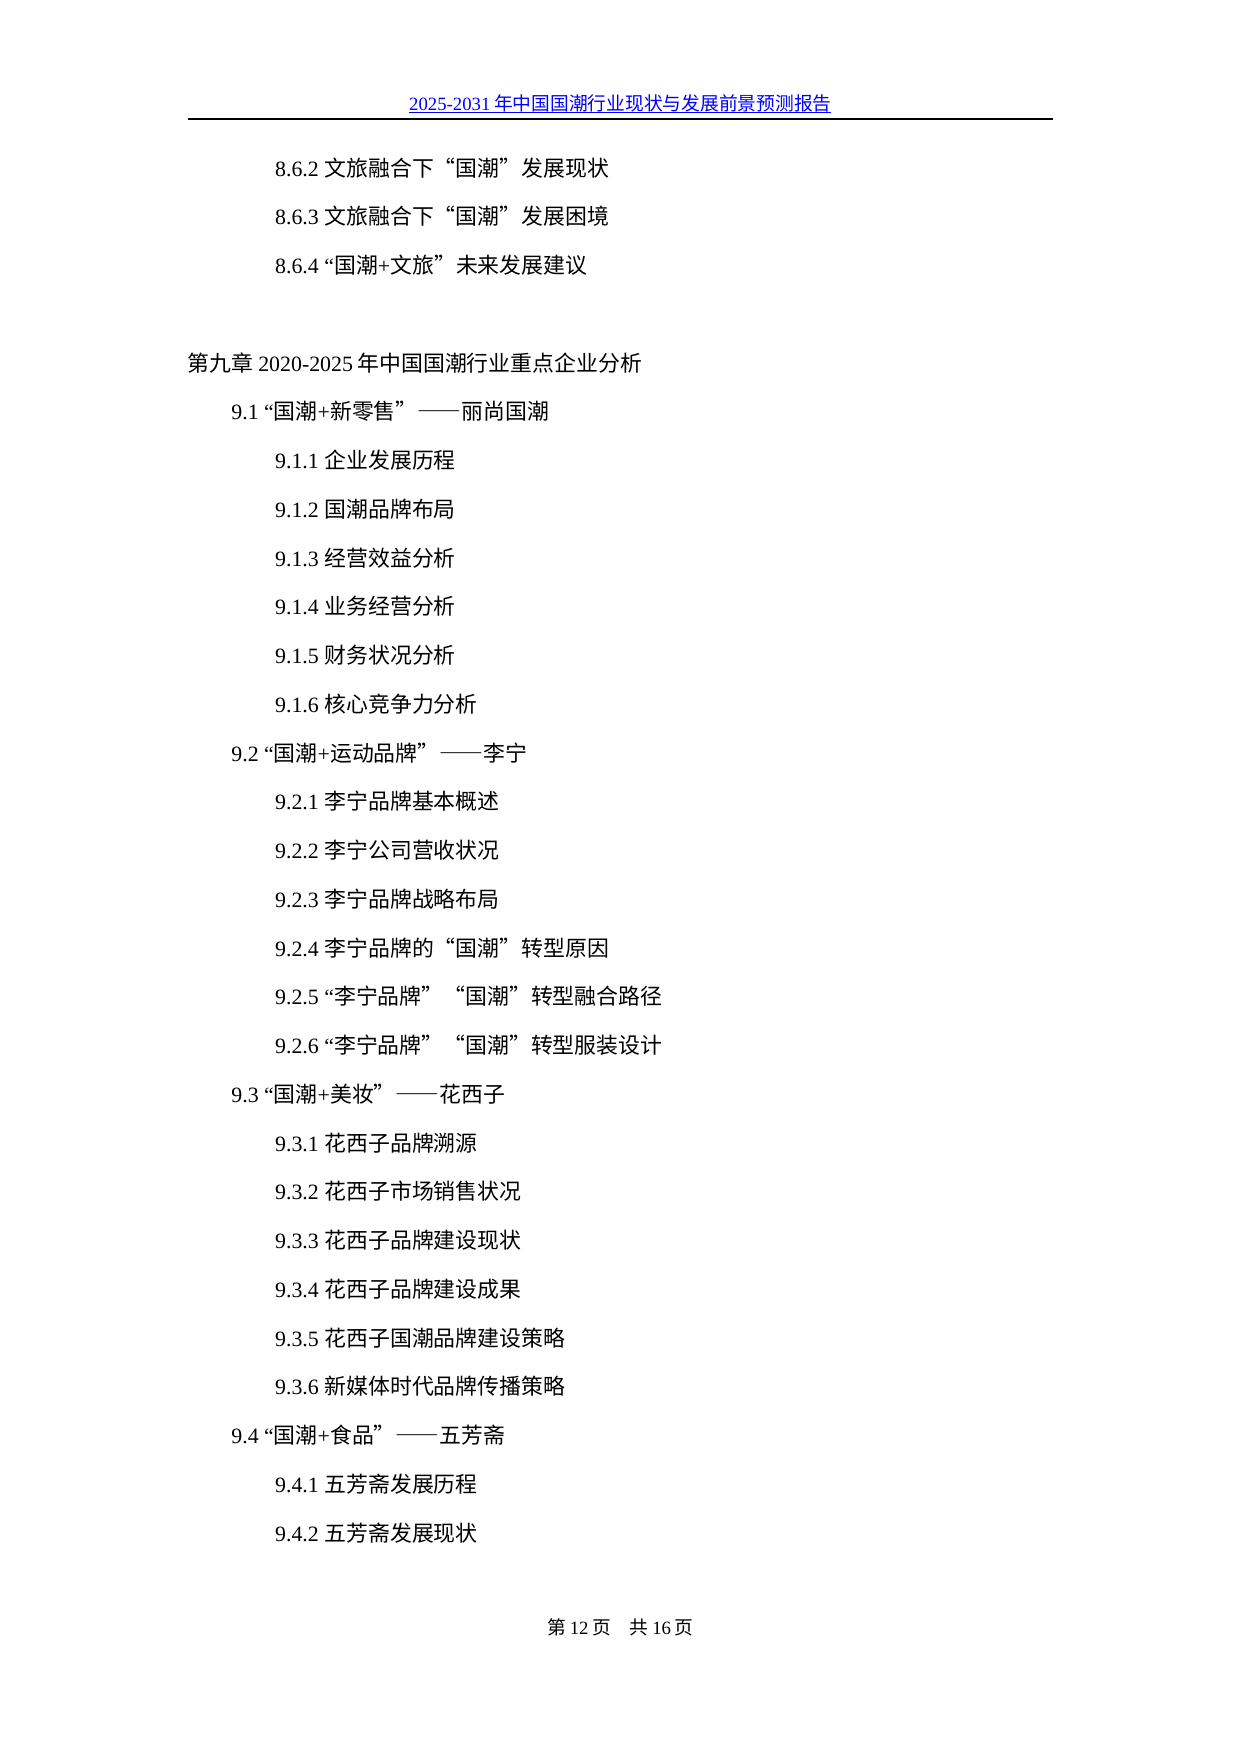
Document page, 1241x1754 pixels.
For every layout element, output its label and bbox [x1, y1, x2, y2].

text [187, 150, 1053, 1548]
